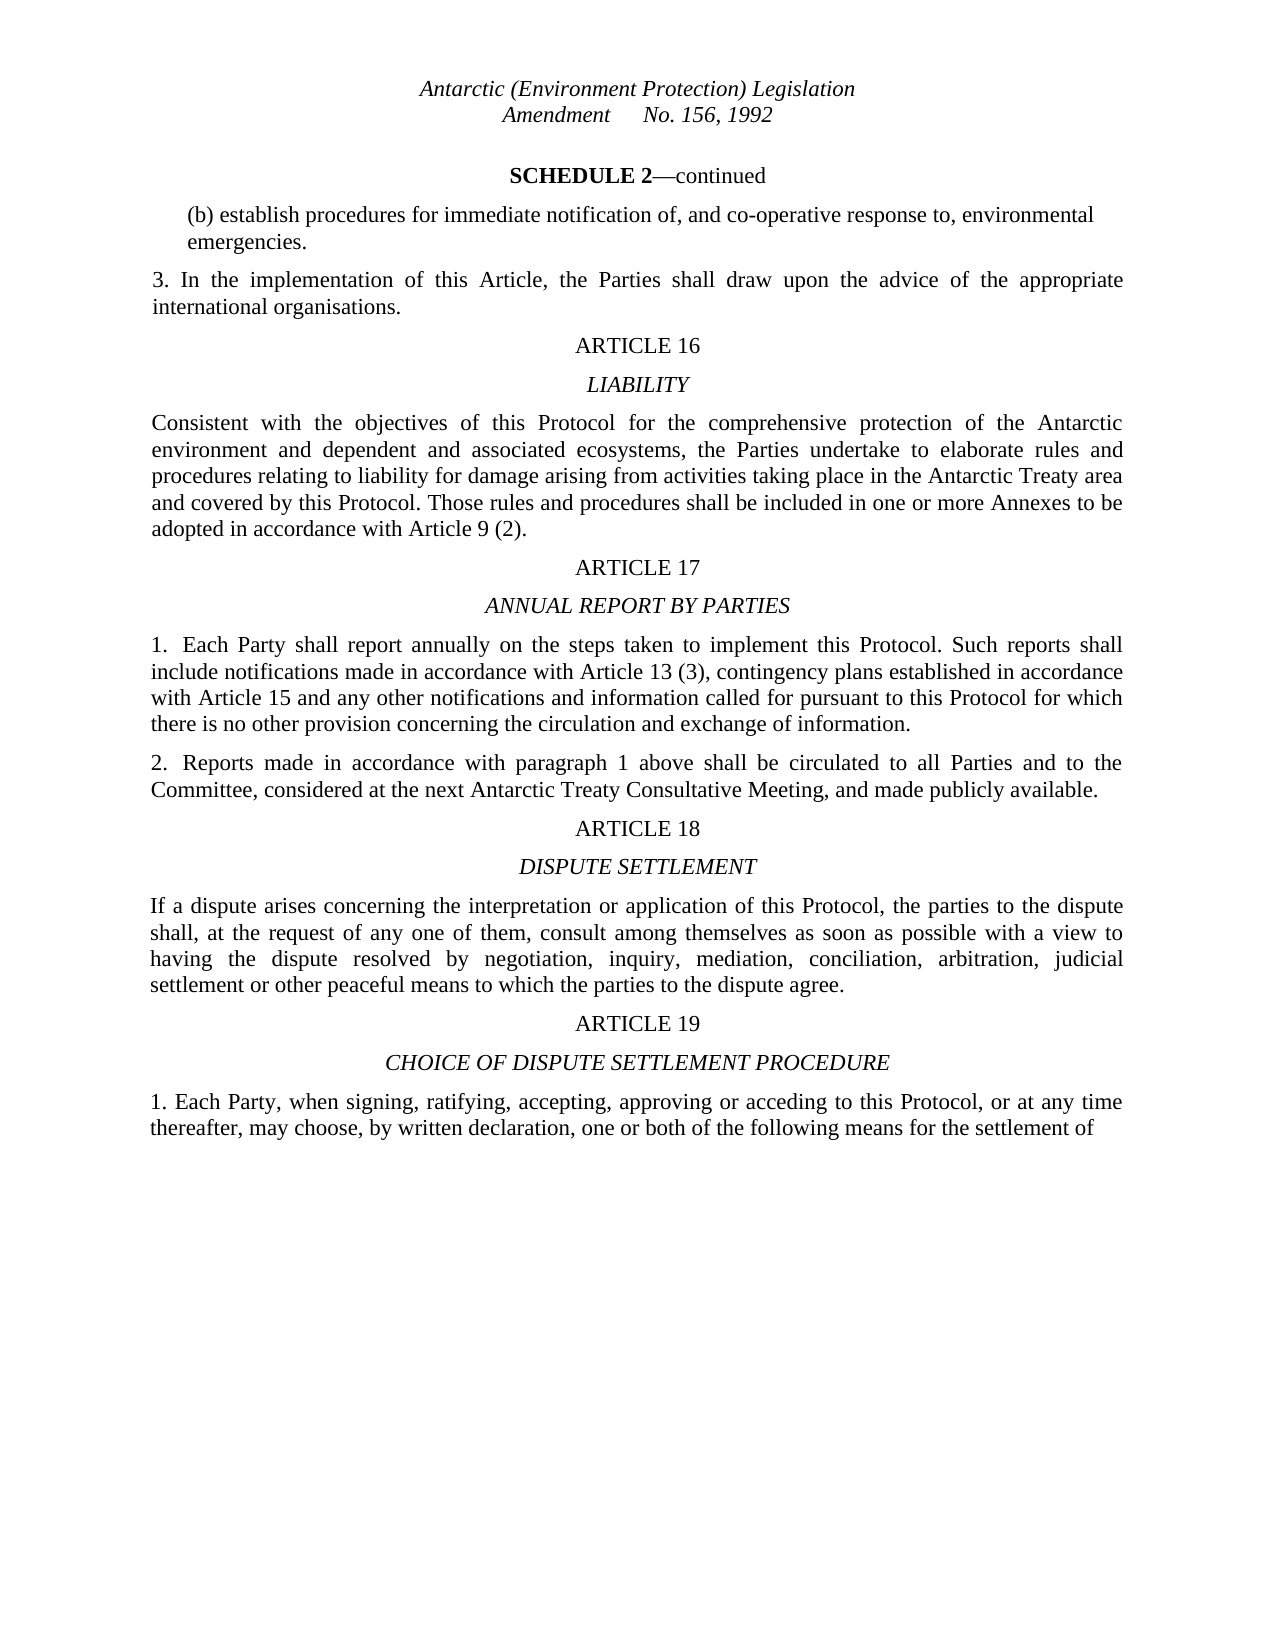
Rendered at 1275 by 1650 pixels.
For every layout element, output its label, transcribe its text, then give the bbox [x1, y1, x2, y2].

text LIABILITY [150, 371, 1125, 397]
list Reports made in accordance with paragraph 1 above shall be circulated to all Parties and to the Committee, considered at the next Antarctic Treaty Consultative Meeting, and made publicly available. [151, 749, 1125, 802]
text ARTICLE 16 [150, 332, 1125, 358]
text ARTICLE 17 [150, 554, 1125, 580]
list Each Party shall report annually on the steps taken to implement this Protocol. Such reports shall include notifications made in accordance with Article 13 (3), contingency plans established in accordance with Article 15 and any other notifications and information called for pursuant to this Protocol for which there is no other provision concerning the circulation and exchange of information. [151, 631, 1125, 737]
text 1. Each Party, when signing, ratifying, accepting, approving or acceding to this Protocol, or at any time thereafter, may choose, by written declaration, one or both of the following means for the settlement of [150, 1088, 1125, 1141]
text If a dispute arises concerning the interpretation or application of this Protocol, the parties to the dispute shall, at the request of any one of them, consult among themselves as soon as possible with a view to having the dispute resolved by negotiation, inquiry, mediation, conciliation, arbitration, judicial settlement or other peaceful means to which the parties to the dispute agree. [150, 892, 1125, 998]
text ANNUAL REPORT BY PARTIES [150, 593, 1125, 619]
text 3. In the implementation of this Article, the Parties shall draw upon the advice of the appropriate international organisations. [152, 267, 1125, 319]
text ARTICLE 18 [150, 814, 1125, 841]
text (b) establish procedures for immediate notification of, and co-operative response to, environmental emergencies. [187, 201, 1125, 254]
text SCHEDULE 2—continued [150, 162, 1125, 189]
text CHOICE OF DISPUTE SETTLEMENT PROCEDURE [150, 1049, 1125, 1075]
text DISPUTE SETTLEMENT [150, 853, 1125, 880]
text Consistent with the objectives of this Protocol for the comprehensive protection of the Antarctic environment and dependent and associated ecosystems, the Parties undertake to elaborate rules and procedures relating to liability for damage arising from activities taking place in the Antarctic Treaty area and covered by this Protocol. Those rules and procedures shall be included in one or more Annexes to be adopted in accordance with Article 9 (2). [151, 409, 1125, 541]
text ARTICLE 19 [150, 1010, 1125, 1037]
